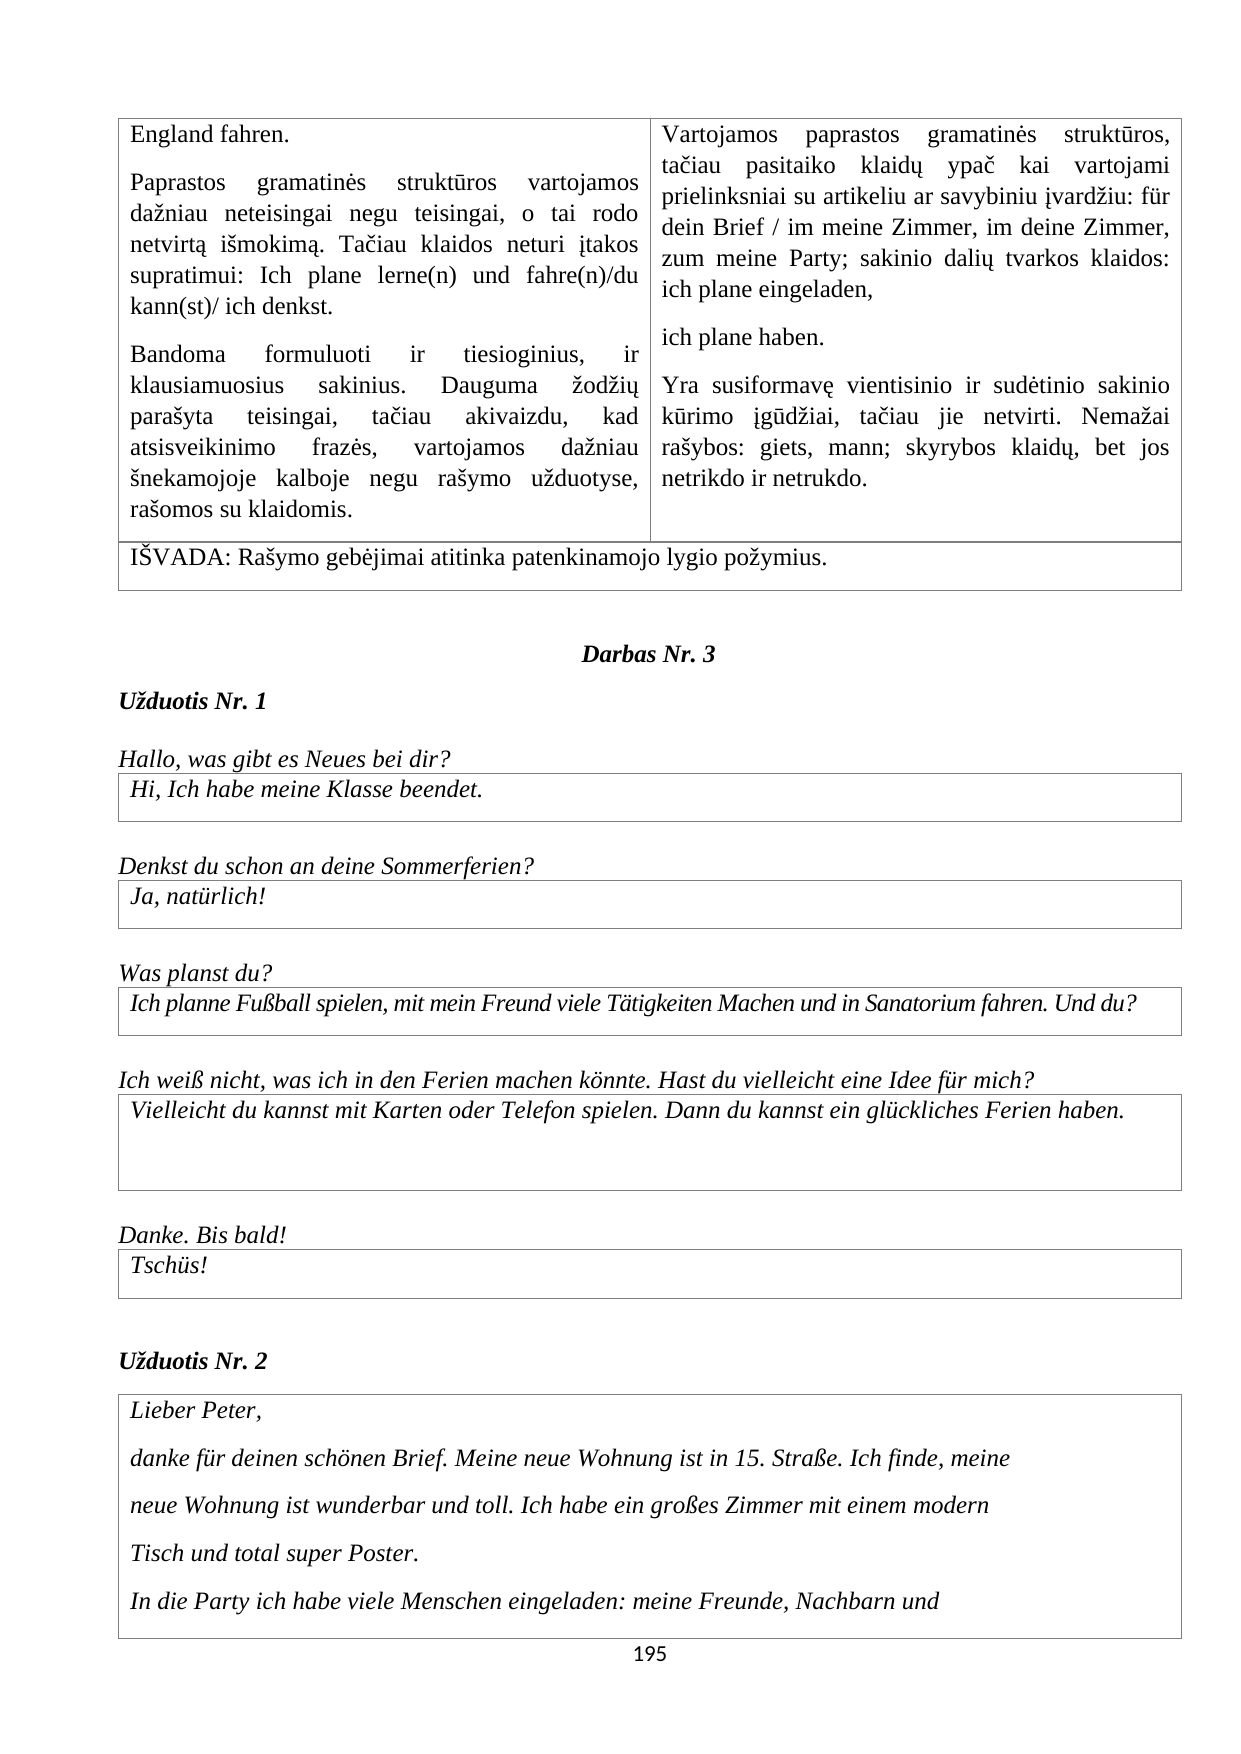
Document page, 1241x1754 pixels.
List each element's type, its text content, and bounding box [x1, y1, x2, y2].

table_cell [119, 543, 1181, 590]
text Denkst du schon an deine Sommerferien? [118, 851, 1181, 880]
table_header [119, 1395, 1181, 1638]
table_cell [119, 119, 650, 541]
text Hallo, was gibt es Neues bei dir? [118, 744, 1181, 773]
text Užduotis Nr. 1 [118, 686, 1181, 715]
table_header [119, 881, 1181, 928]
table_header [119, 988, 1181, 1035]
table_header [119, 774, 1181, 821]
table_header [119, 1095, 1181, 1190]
text Užduotis Nr. 2 [118, 1346, 1181, 1375]
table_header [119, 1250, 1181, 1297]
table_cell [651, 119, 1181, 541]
text Darbas Nr. 3 [118, 639, 1181, 667]
text Danke. Bis bald! [118, 1220, 1181, 1249]
text Was planst du? [118, 958, 1181, 987]
text Ich weiß nicht, was ich in den Ferien machen könnte. Hast du vielleicht eine Idee für mich? [118, 1065, 1181, 1094]
